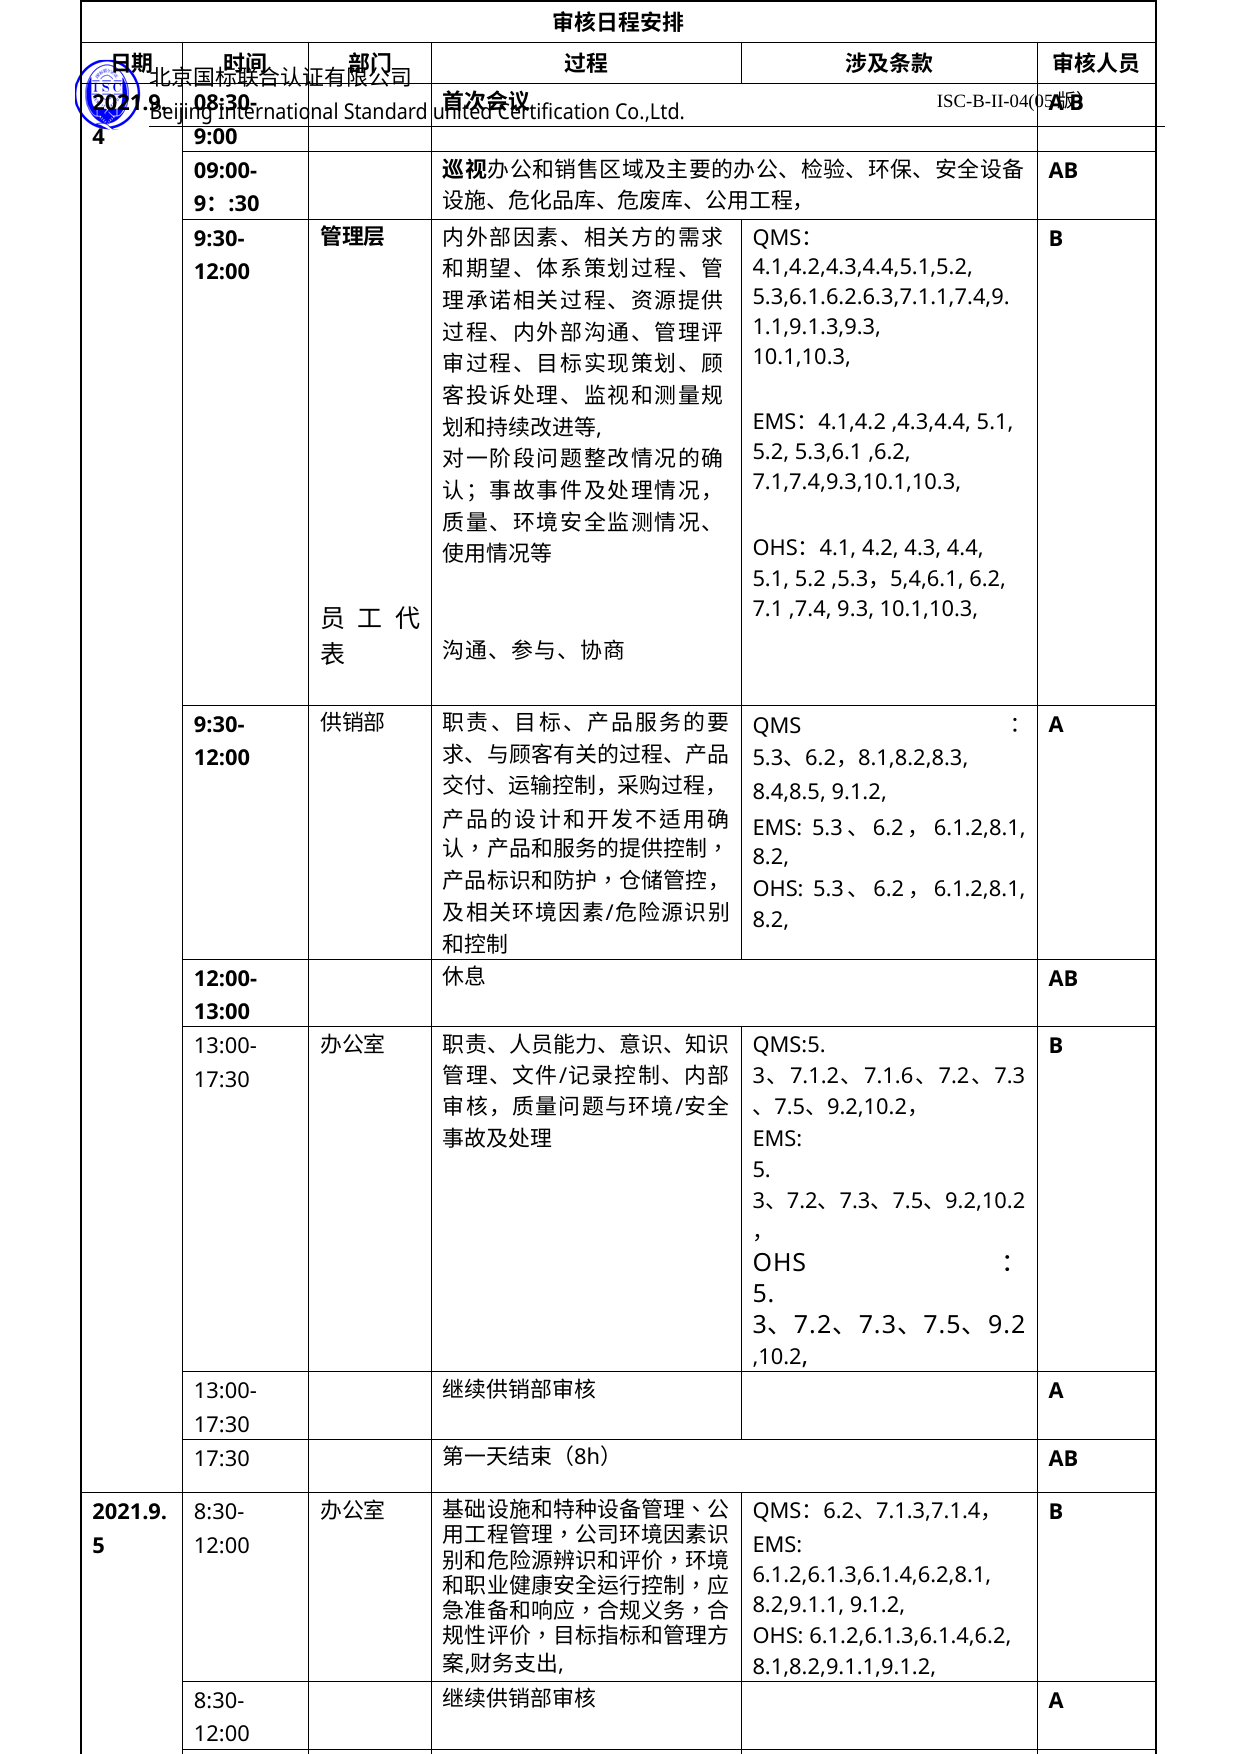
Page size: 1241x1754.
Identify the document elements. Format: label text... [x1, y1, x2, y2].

table_cell [309, 1440, 431, 1492]
table_cell QMS：4.1,4.2,4.3,4.4,5.1,5.2, 5.3,6.1.6.2.6.3,7.1.1,7.4,9.1.1,9.1.3,9.3, 10.1,10.3, EMS：4.1,4.2 ,4.3,4.4, 5.1, 5.2, 5.3,6.1 ,6.2, 7.1,7.4,9.3,10.1,10.3, OHS：4.1, 4.2, 4.3, 4.4, 5.1, 5.2 ,5.3，5,4,6.1, 6.2, 7.1 ,7.4, 9.3, 10.1,10.3, [742, 220, 1037, 705]
table_cell B [1038, 1493, 1155, 1681]
table_cell 继续供销部审核 [432, 1682, 741, 1748]
table_cell [309, 1750, 431, 1754]
table_cell 17:30 [183, 1440, 308, 1492]
table_cell [742, 1750, 1037, 1754]
table_cell 职责、目标、产品服务的要求、与顾客有关的过程、产品交付、运输控制，采购过程， 产品的设计和开发不适用确认，产品和服务的提供控制，产品标识和防护，仓储管控，及相关环境因素/危险源识别和控制 [432, 706, 741, 958]
table_cell B [1038, 1027, 1155, 1371]
table_cell 职责、人员能力、意识、知识管理、文件/记录控制、内部审核，质量问题与环境/安全事故及处理 [432, 1027, 741, 1371]
table_cell 继续供销部审核 [432, 1372, 741, 1439]
table_cell 8:30-12:00 [183, 1682, 308, 1748]
table_cell [309, 84, 431, 151]
table_cell [309, 960, 431, 1026]
table_cell 供销部 [309, 706, 431, 958]
table_cell QMS：5.3、6.2，8.1,8.2,8.3, 8.4,8.5, 9.1.2, EMS: 5.3、6.2，6.1.2,8.1, 8.2, OHS: 5.3、6.2，6.1.2,8.1, 8.2, [742, 706, 1037, 958]
table_cell 2021.9.4 [82, 84, 182, 1492]
table_cell 首次会议 [432, 84, 1037, 151]
table_cell [742, 1372, 1037, 1439]
table_cell A [1038, 1682, 1155, 1748]
table_cell A [1038, 1372, 1155, 1439]
table_cell AB [1038, 960, 1155, 1026]
table_cell AB [1038, 1440, 1155, 1492]
table_cell 8:30-12:00 [183, 1493, 308, 1681]
table_cell 08:30-9:00 [183, 84, 308, 151]
table_cell 时间 [183, 43, 308, 83]
table_cell 第一天结束（8h） [432, 1440, 1037, 1492]
table_cell 管理层 员工代表 [309, 220, 431, 705]
table_cell [309, 1372, 431, 1439]
table_cell 审核人员 [1038, 43, 1155, 83]
table_cell 巡视办公和销售区域及主要的办公、检验、环保、安全设备设施、危化品库、危废库、公用工程， [432, 152, 1037, 218]
table_cell A B [1038, 84, 1155, 151]
table_cell 基础设施和特种设备管理、公用工程管理，公司环境因素识别和危险源辨识和评价，环境和职业健康安全运行控制，应急准备和响应，合规义务，合规性评价，目标指标和管理方案,财务支出, [432, 1493, 741, 1681]
table_cell 9:30-12:00 [183, 220, 308, 705]
table_cell B [1038, 220, 1155, 705]
table_cell QMS：6.2、7.1.3,7.1.4， EMS: 6.1.2,6.1.3,6.1.4,6.2,8.1, 8.2,9.1.1, 9.1.2, OHS: 6.1.2,6.1.3,6.1.4,6.2, 8.1,8.2,9.1.1,9.1.2, [742, 1493, 1037, 1681]
table_cell 2021.9.5 [82, 1493, 182, 1754]
table_cell 12:00-13:00 [183, 960, 308, 1026]
table_cell 部门 [309, 43, 431, 83]
table_cell [309, 152, 431, 218]
table_cell 13:00-17:30 [183, 1027, 308, 1371]
table_cell 内外部因素、相关方的需求和期望、体系策划过程、管理承诺相关过程、资源提供过程、内外部沟通、管理评审过程、目标实现策划、顾客投诉处理、监视和测量规划和持续改进等, 对一阶段问题整改情况的确认；事故事件及处理情况，质量、环境安全监测情况、使用情况等 沟通、参与、协商 [432, 220, 741, 705]
table_cell 休息 [432, 960, 1037, 1026]
table_cell 办公室 [309, 1027, 431, 1371]
table_cell 9:30-12:00 [183, 706, 308, 958]
table_cell 办公室 [309, 1493, 431, 1681]
table_cell [742, 1682, 1037, 1748]
picture [75, 67, 80, 118]
table_cell 13:00-17:30 [183, 1372, 308, 1439]
table_cell 涉及条款 [742, 43, 1037, 83]
table_cell AB [1038, 152, 1155, 218]
table_cell QMS:5.3、7.1.2、7.1.6、7.2、7.3、7.5、9.2,10.2， EMS: 5.3、7.2、7.3、7.5、9.2,10.2， OHS：5.3、7.2、7.3、7.5、9.2,10.2, [742, 1027, 1037, 1371]
table_cell 09:00-9：:30 [183, 152, 308, 218]
table_cell A [1038, 706, 1155, 958]
table_cell [309, 1682, 431, 1748]
table_cell 日期 [82, 43, 182, 83]
table_header 审核日程安排 [82, 2, 1155, 42]
table_cell 过程 [432, 43, 741, 83]
